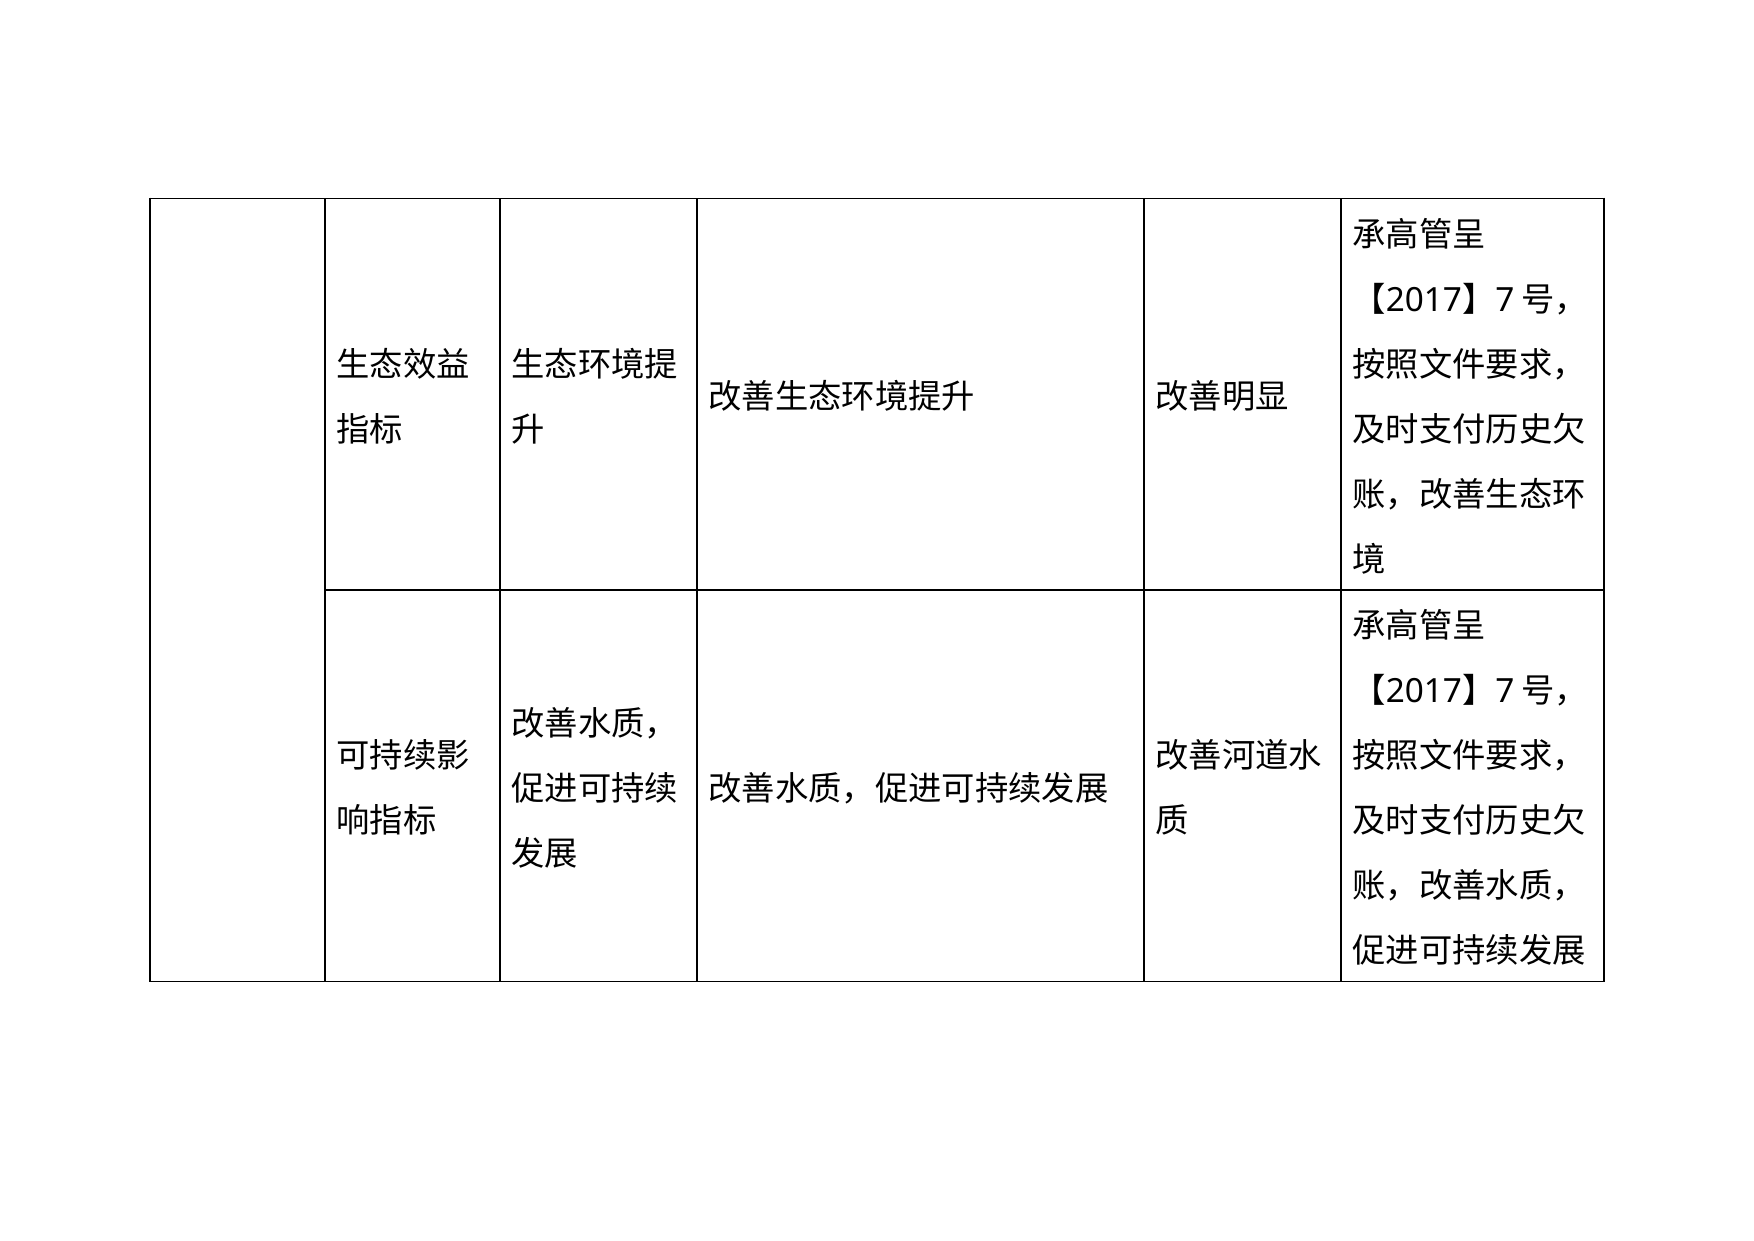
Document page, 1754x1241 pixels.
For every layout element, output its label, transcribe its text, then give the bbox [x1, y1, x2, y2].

table_cell 可持续影响指标 [326, 591, 499, 981]
table_cell 承高管呈【2017】7号，按照文件要求，及时支付历史欠账，改善生态环境 [1342, 199, 1603, 589]
table_cell 改善水质，促进可持续发展 [698, 591, 1143, 981]
table_cell 生态环境提升 [501, 199, 696, 589]
table_cell 承高管呈【2017】7号，按照文件要求，及时支付历史欠账，改善水质，促进可持续发展 [1342, 591, 1603, 981]
table_cell 改善明显 [1145, 199, 1340, 589]
table_cell 改善水质，促进可持续发展 [501, 591, 696, 981]
table_cell 改善生态环境提升 [698, 199, 1143, 589]
table_cell 改善河道水质 [1145, 591, 1340, 981]
table_cell 生态效益指标 [326, 199, 499, 589]
